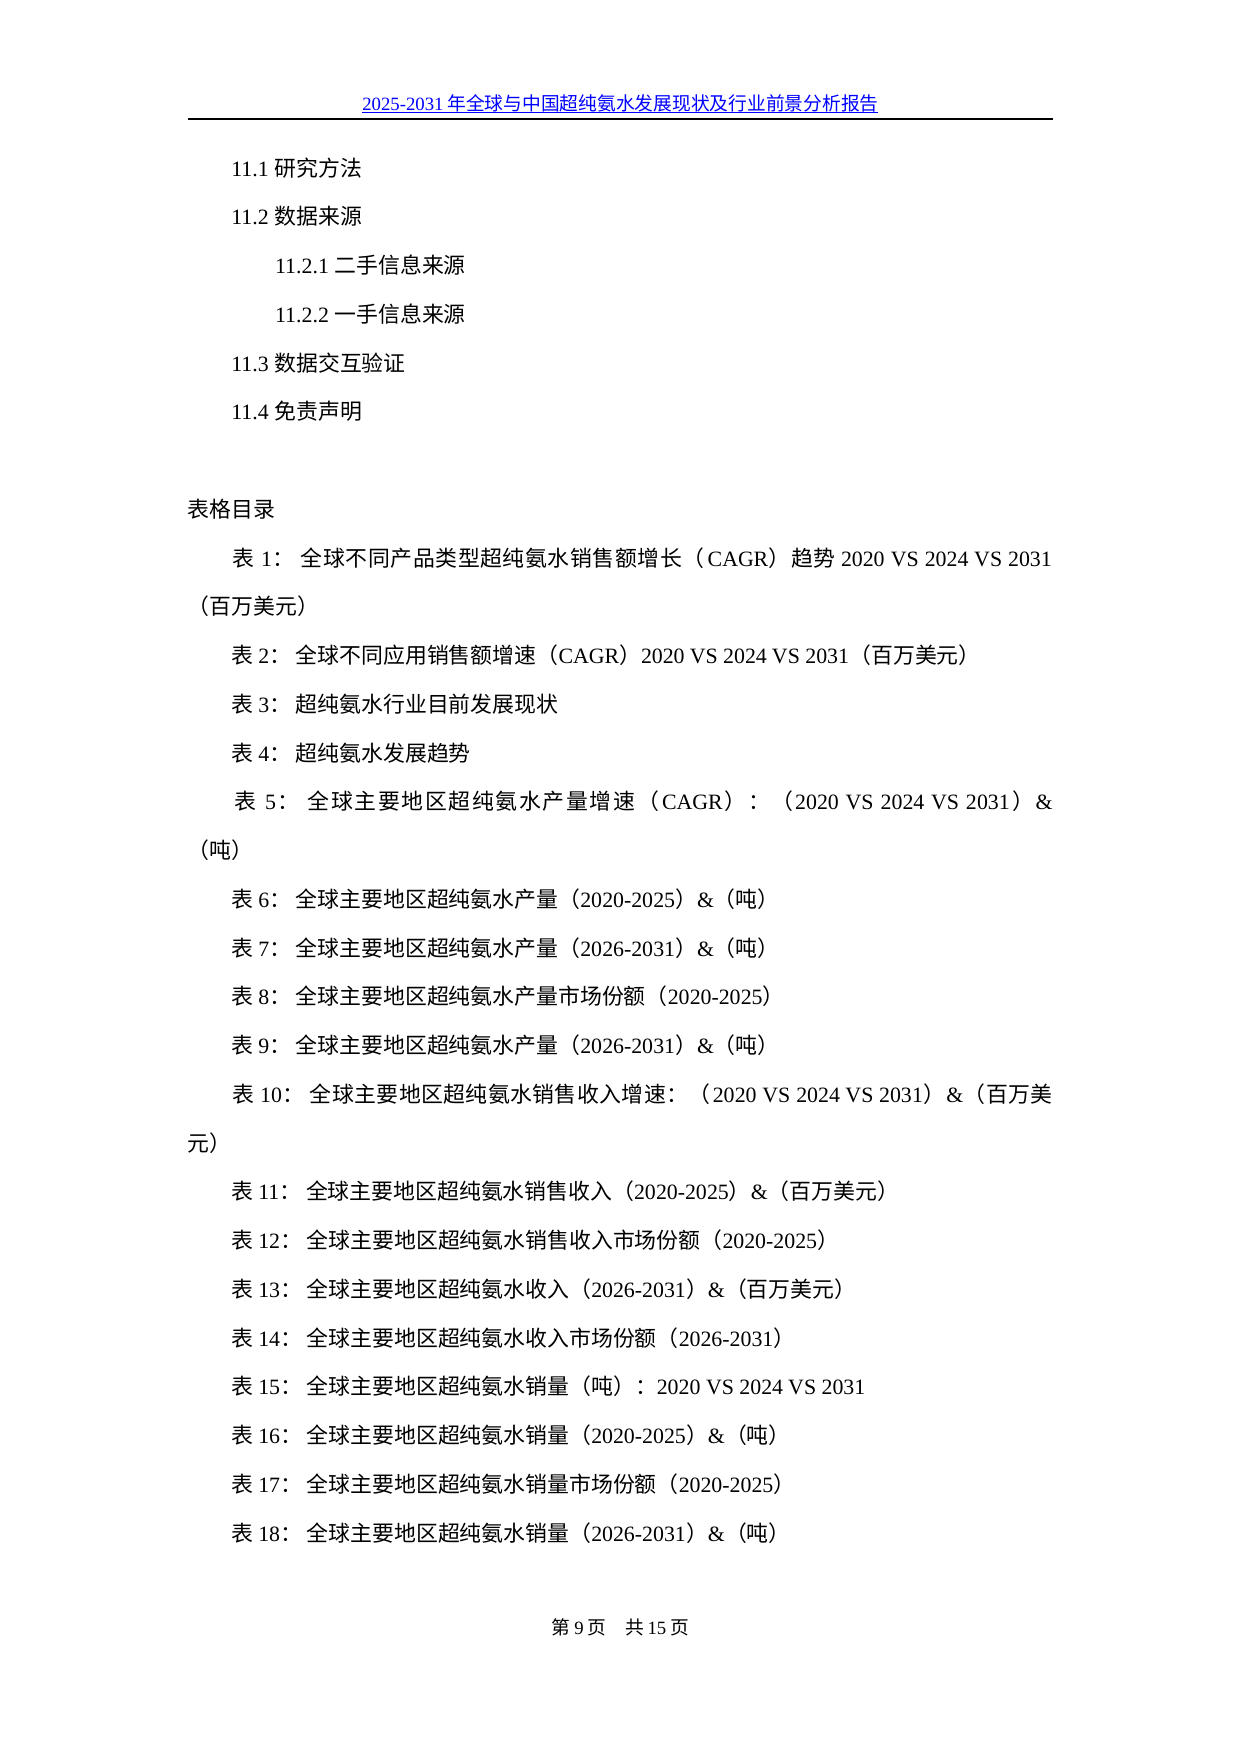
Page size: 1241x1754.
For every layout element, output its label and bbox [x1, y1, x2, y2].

text [187, 150, 1053, 1548]
